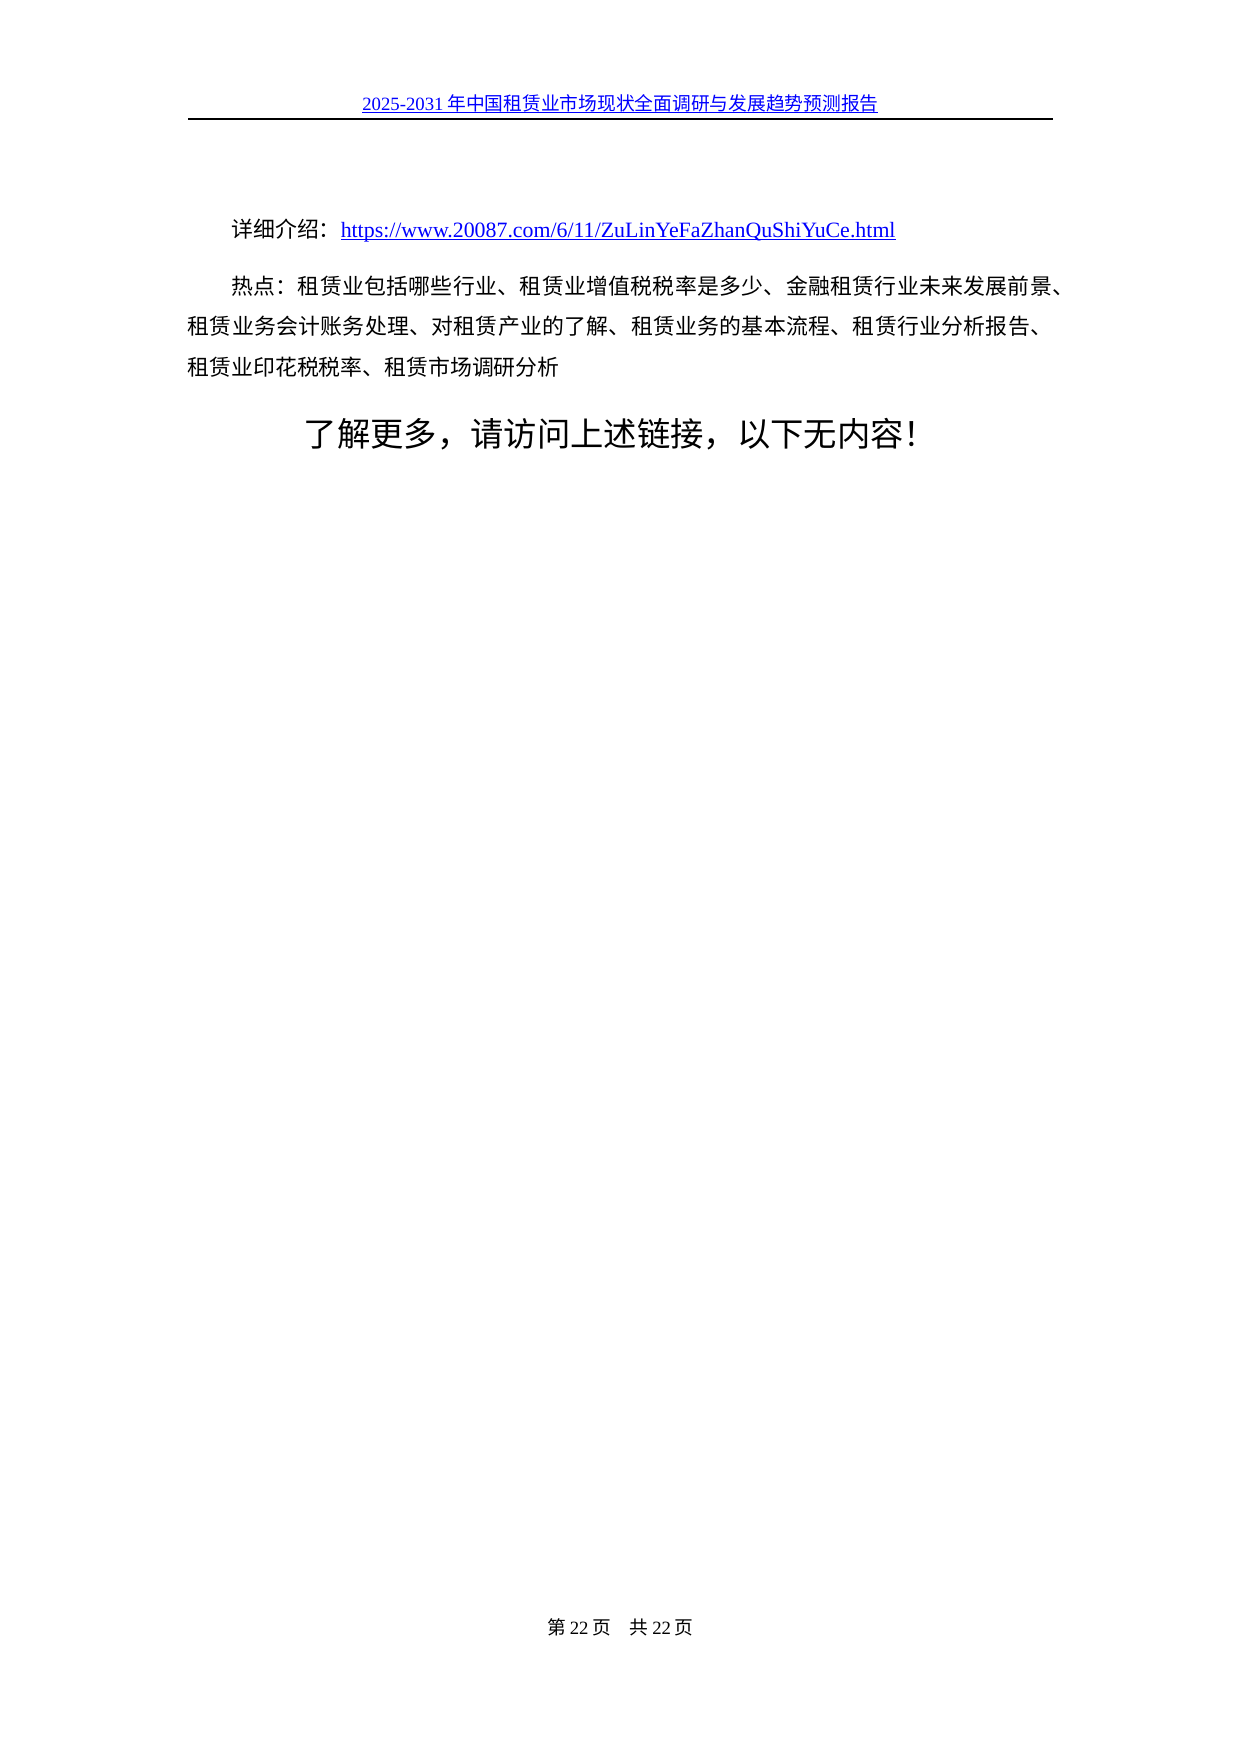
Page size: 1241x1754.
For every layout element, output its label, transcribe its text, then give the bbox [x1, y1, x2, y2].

text 详细介绍：https://www.20087.com/6/11/ZuLinYeFaZhanQuShiYuCe.html [187, 212, 1053, 244]
title 了解更多，请访问上述链接，以下无内容！ [187, 399, 1053, 464]
text 热点：租赁业包括哪些行业、租赁业增值税税率是多少、金融租赁行业未来发展前景、租赁业务会计账务处理、对租赁产业的了解、租赁业务的基本流程、租赁行业分析报告、租赁业印花税税率、租赁市场调研分析 [187, 268, 1053, 382]
